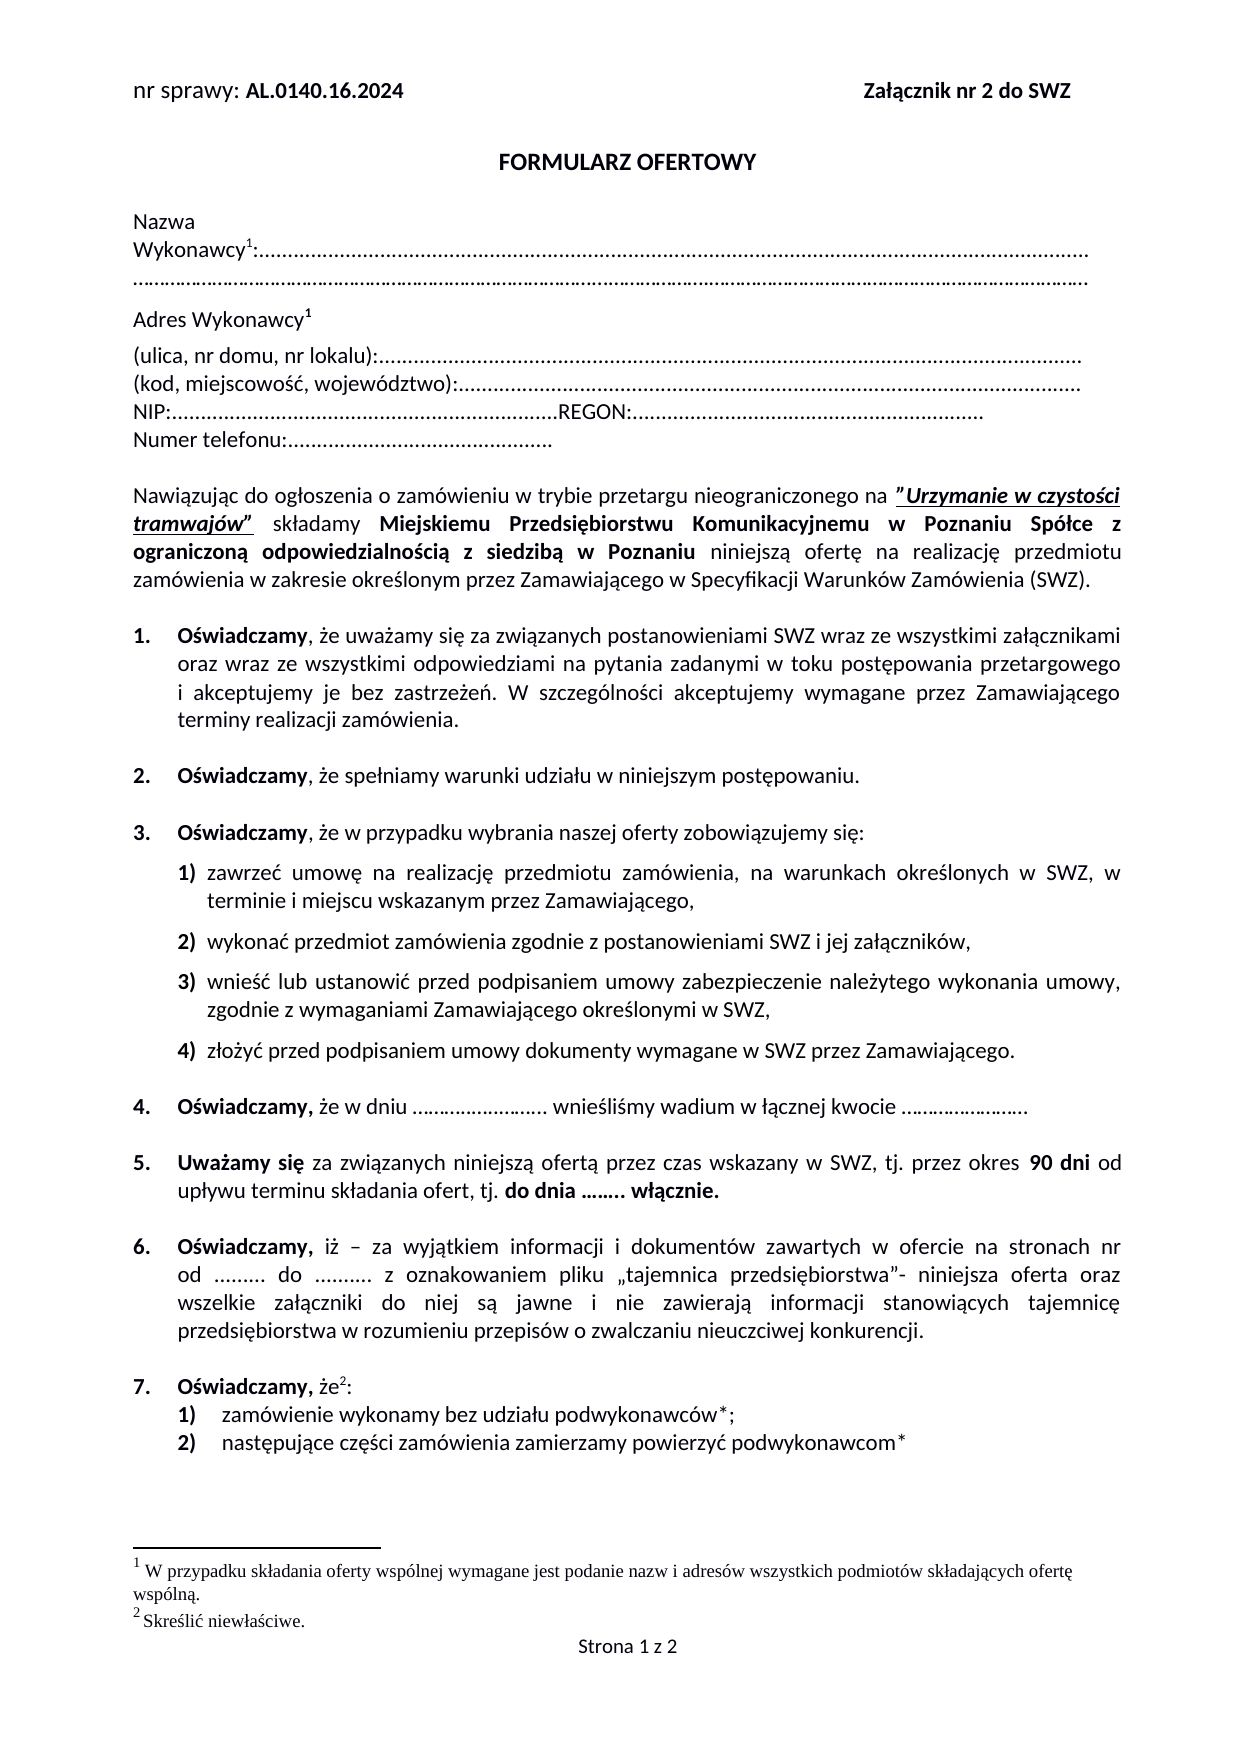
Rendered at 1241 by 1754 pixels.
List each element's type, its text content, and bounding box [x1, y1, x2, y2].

text (kod, miejscowość, województwo):............................................................................................................ [133, 369, 1122, 397]
list Uważamy się za związanych niniejszą ofertą przez czas wskazany w SWZ, tj. przez okres 90 dni od upływu terminu składania ofert, tj. do dnia …….. włącznie. [133, 1148, 1122, 1204]
list Oświadczamy, że spełniamy warunki udziału w niniejszym postępowaniu. [133, 762, 1122, 790]
list zawrzeć umowę na realizację przedmiotu zamówienia, na warunkach określonych w SWZ, w terminie i miejscu wskazanym przez Zamawiającego, [177, 858, 1122, 914]
text Adres Wykonawcy1 [133, 305, 1122, 333]
text ……………………………………………………………………………...……………….……………………………………………………………… [133, 263, 1122, 291]
text FORMULARZ OFERTOWY [133, 146, 1122, 176]
text (ulica, nr domu, nr lokalu):.......................................................................................................................... [133, 341, 1122, 369]
list Oświadczamy, że w dniu ………..…..……... wnieśliśmy wadium w łącznej kwocie …………………… [133, 1092, 1122, 1120]
text Nazwa Wykonawcy:................................................................................................................................................ [133, 207, 1122, 263]
text Numer telefonu:.............................................. [133, 425, 1122, 453]
list Oświadczamy, że w przypadku wybrania naszej oferty zobowiązujemy się: [133, 818, 1122, 846]
list zamówienie wykonamy bez udziału podwykonawców*; [177, 1400, 1122, 1428]
list wnieść lub ustanowić przed podpisaniem umowy zabezpieczenie należytego wykonania umowy, zgodnie z wymaganiami Zamawiającego określonymi w SWZ, [177, 967, 1122, 1023]
list wykonać przedmiot zamówienia zgodnie z postanowieniami SWZ i jej załączników, [177, 927, 1122, 955]
text NIP:...................................................................REGON:............................................................. [133, 397, 1122, 425]
list złożyć przed podpisaniem umowy dokumenty wymagane w SWZ przez Zamawiającego. [177, 1036, 1122, 1064]
list Oświadczamy, iż – za wyjątkiem informacji i dokumentów zawartych w ofercie na stronach nr od ......... do .......... z oznakowaniem pliku „tajemnica przedsiębiorstwa”- niniejsza oferta oraz wszelkie załączniki do niej są jawne i nie zawierają informacji stanowiących tajemnicę przedsiębiorstwa w rozumieniu przepisów o zwalczaniu nieuczciwej konkurencji. [133, 1232, 1122, 1344]
list następujące części zamówienia zamierzamy powierzyć podwykonawcom* [177, 1428, 1122, 1456]
list Oświadczamy, że uważamy się za związanych postanowieniami SWZ wraz ze wszystkimi załącznikami oraz wraz ze wszystkimi odpowiedziami na pytania zadanymi w toku postępowania przetargowego i akceptujemy je bez zastrzeżeń. W szczególności akceptujemy wymagane przez Zamawiającego terminy realizacji zamówienia. [133, 622, 1122, 734]
text Nawiązując do ogłoszenia o zamówieniu w trybie przetargu nieograniczonego na ”Urzymanie w czystości tramwajów” składamy Miejskiemu Przedsiębiorstwu Komunikacyjnemu w Poznaniu Spółce z ograniczoną odpowiedzialnością z siedzibą w Poznaniu niniejszą ofertę na realizację przedmiotu zamówienia w zakresie określonym przez Zamawiającego w Specyfikacji Warunków Zamówienia (SWZ). [133, 481, 1122, 593]
list Oświadczamy, że: [133, 1372, 1122, 1400]
